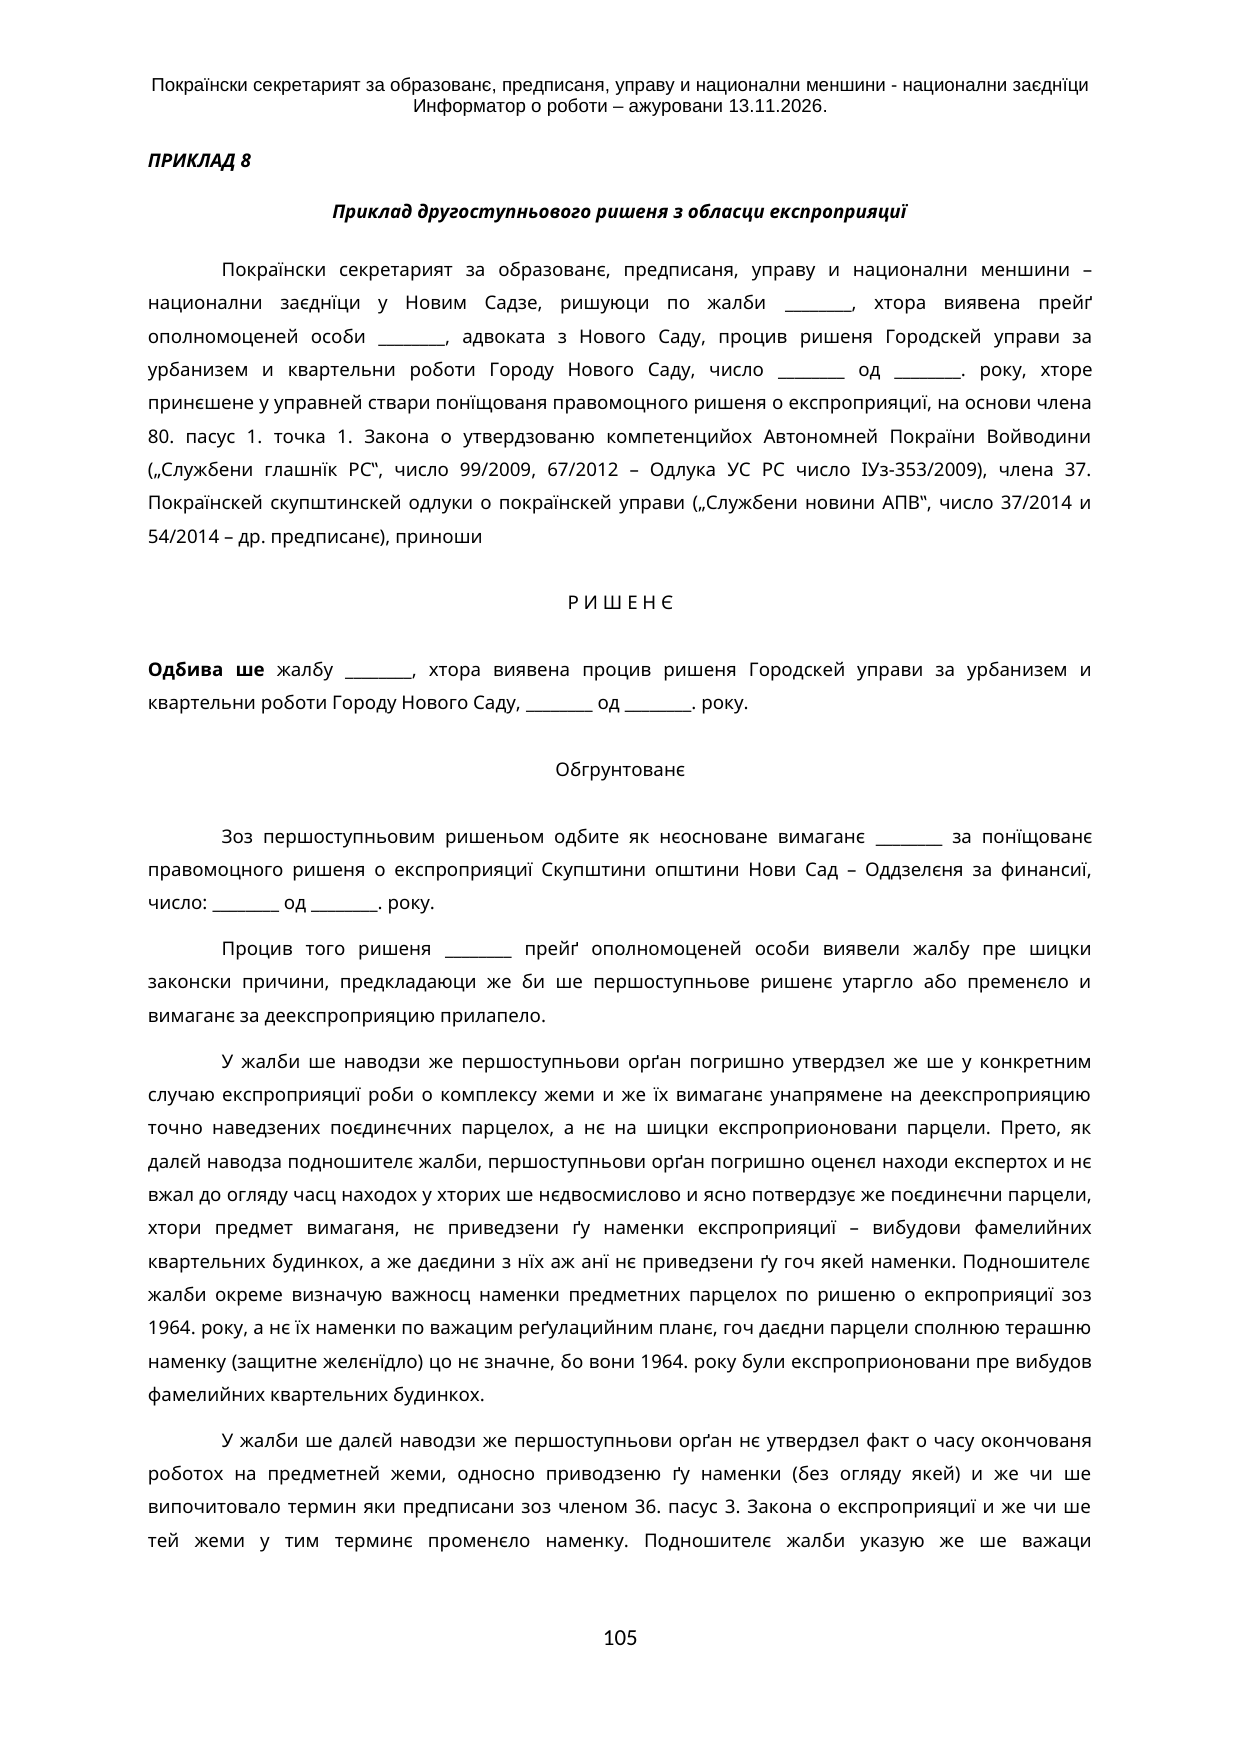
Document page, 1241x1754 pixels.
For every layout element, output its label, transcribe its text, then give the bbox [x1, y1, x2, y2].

text Приклад другоступньового ришеня з обласци експроприяциї [148, 199, 1091, 224]
text Процив того ришеня ________ прейґ ополномоценей особи виявели жалбу пре шицки законски причини, предкладаюци же би ше першоступньове ришенє утаргло або пременєло и вимаганє за деекспроприяцию прилапело. [148, 929, 1093, 1029]
text Одбива ше жалбу ________, хтора виявена процив ришеня Городскей управи за урбанизем и квартельни роботи Городу Нового Саду, ________ од ________. року. [148, 650, 1093, 716]
text Покраїнски секретарият за образованє, предписаня, управу и национални меншини – национални заєднїци у Новим Садзе, ришуюци по жалби ________, хтора виявена прейґ ополномоценей особи ________, адвоката з Нового Саду, процив ришеня Городскей управи за урбанизем и квартельни роботи Городу Нового Саду, число ________ од ________. року, хторе принєшене у управней ствари понїщованя правомоцного ришеня о експроприяциї, на основи члена 80. пасус 1. точка 1. Закона о утвердзованю компетенцийох Автономней Покраїни Войводини („Службени глашнїк РС‟, число 99/2009, 67/2012 – Одлука УС РС число IУз-353/2009), члена 37. Покраїнскей скупштинскей одлуки о покраїнскей управи („Службени новини АПВ‟, число 37/2014 и 54/2014 – др. предписанє), приноши [148, 250, 1093, 550]
text ПРИКЛАД 8 [148, 148, 1091, 173]
text У жалби ше наводзи же першоступньови орґан погришно утвердзел же ше у конкретним случаю експроприяциї роби о комплексу жеми и же їх вимаганє унапрямене на деекспроприяцию точно наведзених поєдинєчних парцелох, а нє на шицки експроприоновани парцели. Прето, як далєй наводза подношителє жалби, першоступньови орґан погришно оценєл находи експертох и нє вжал до огляду часц находох у хторих ше нєдвосмислово и ясно потвердзує же поєдинєчни парцели, хтори предмет вимаганя, нє приведзени ґу наменки експроприяциї – вибудови фамелийних квартельних будинкох, а же даєдини з нїх аж анї нє приведзени ґу гоч якей наменки. Подношителє жалби окреме визначую важносц наменки предметних парцелох по ришеню о екпроприяциї зоз 1964. року, а нє їх наменки по важацим реґулацийним планє, гоч даєдни парцели сполнюю терашню наменку (защитне желєнїдло) цо нє значне, бо вони 1964. року були експроприоновани пре вибудов фамелийних квартельних будинкох. [148, 1041, 1093, 1408]
text Р И Ш Е Н Є [148, 583, 1093, 616]
text Обгрунтованє [148, 750, 1093, 783]
text Зоз першоступньовим ришеньом одбите як нєосноване вимаганє ________ за понїщованє правомоцного ришеня о експроприяциї Скупштини општини Нови Сад – Оддзелєня за финансиї, число: ________ од ________. року. [148, 816, 1093, 916]
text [148, 1421, 1093, 1554]
